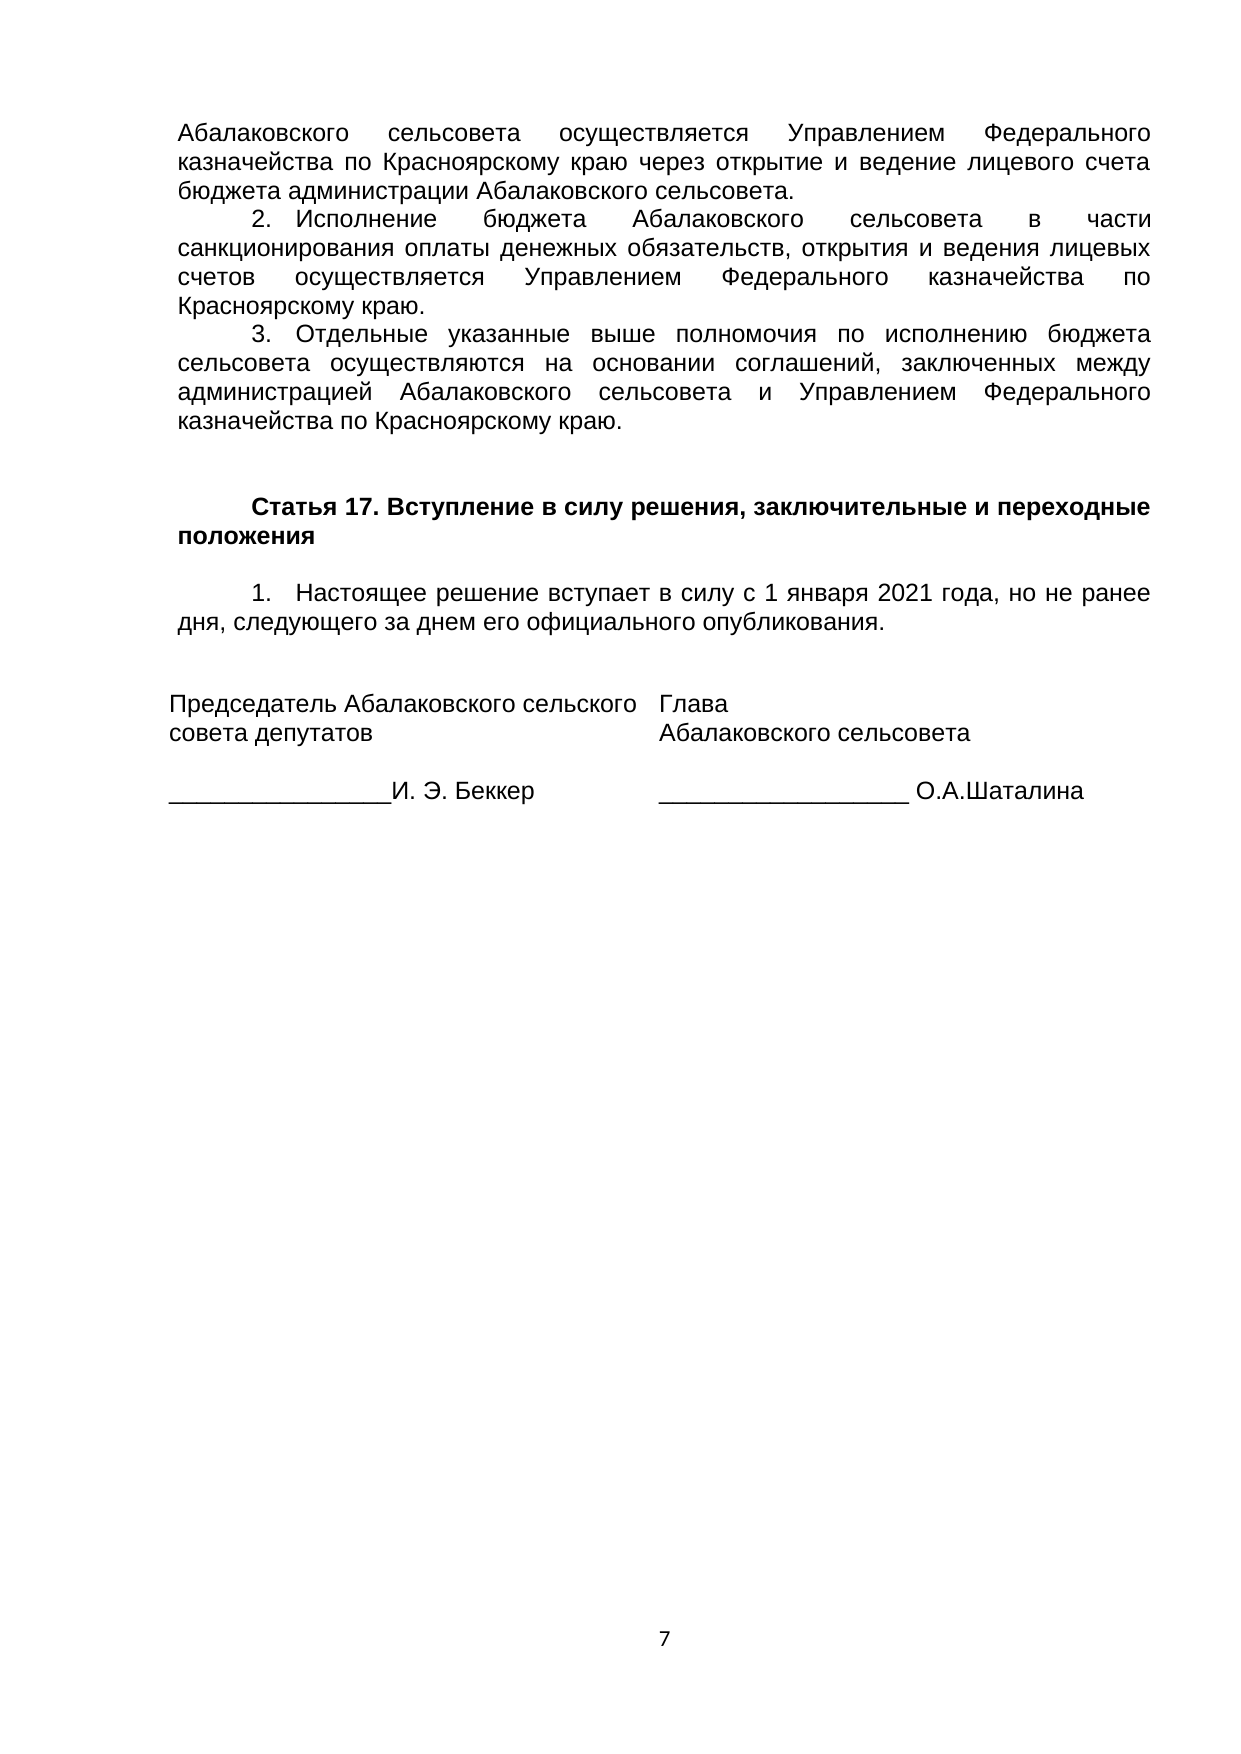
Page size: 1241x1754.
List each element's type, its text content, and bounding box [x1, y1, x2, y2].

list Отдельные указанные выше полномочия по исполнению бюджета сельсовета осуществляются на основании соглашений, заключенных между администрацией Абалаковского сельсовета и Управлением Федерального казначейства по Красноярскому краю. [177, 319, 1152, 434]
table_header Глава Абалаковского сельсовета __________________ О.А.Шаталина [656, 690, 1146, 804]
text Статья 17. Вступление в силу решения, заключительные и переходные положения [177, 492, 1152, 549]
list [177, 118, 1152, 204]
list Настоящее решение вступает в силу с 1 января 2021 года, но не ранее дня, следующего за днем его официального опубликования. [177, 578, 1152, 636]
table_header Председатель Абалаковского сельского совета депутатов ________________И. Э. Беккер [166, 690, 656, 804]
list Исполнение бюджета Абалаковского сельсовета в части санкционирования оплаты денежных обязательств, открытия и ведения лицевых счетов осуществляется Управлением Федерального казначейства по Красноярскому краю. [177, 204, 1152, 319]
